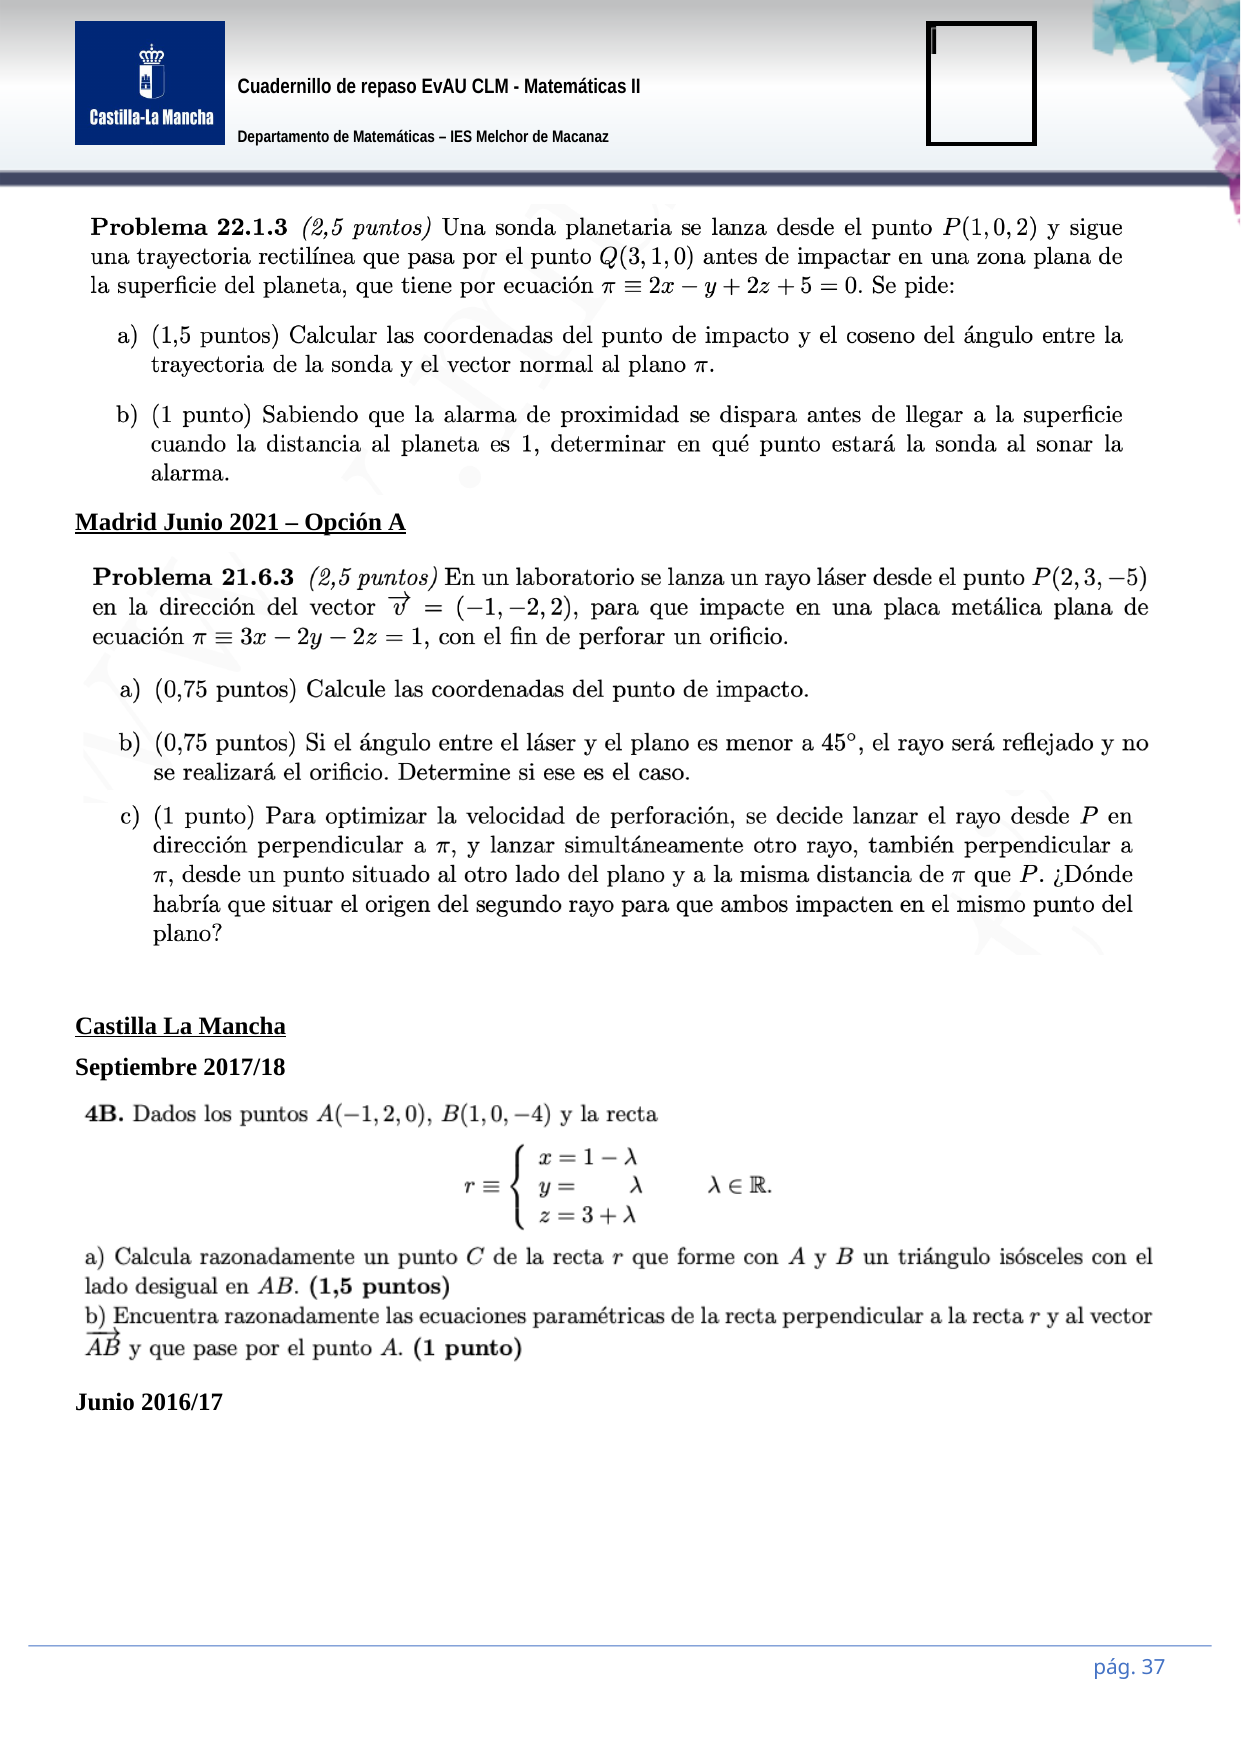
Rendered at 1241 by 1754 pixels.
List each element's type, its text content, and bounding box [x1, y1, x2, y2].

text Madrid Junio 2021 – Opción A [75, 507, 1165, 536]
text Castilla La Mancha [75, 1011, 1165, 1039]
picture [75, 548, 1165, 957]
text Junio 2016/17 [75, 1387, 1165, 1416]
text Septiembre 2017/18 [75, 1052, 1165, 1081]
picture [0, 0, 1241, 495]
picture [75, 1093, 1165, 1375]
